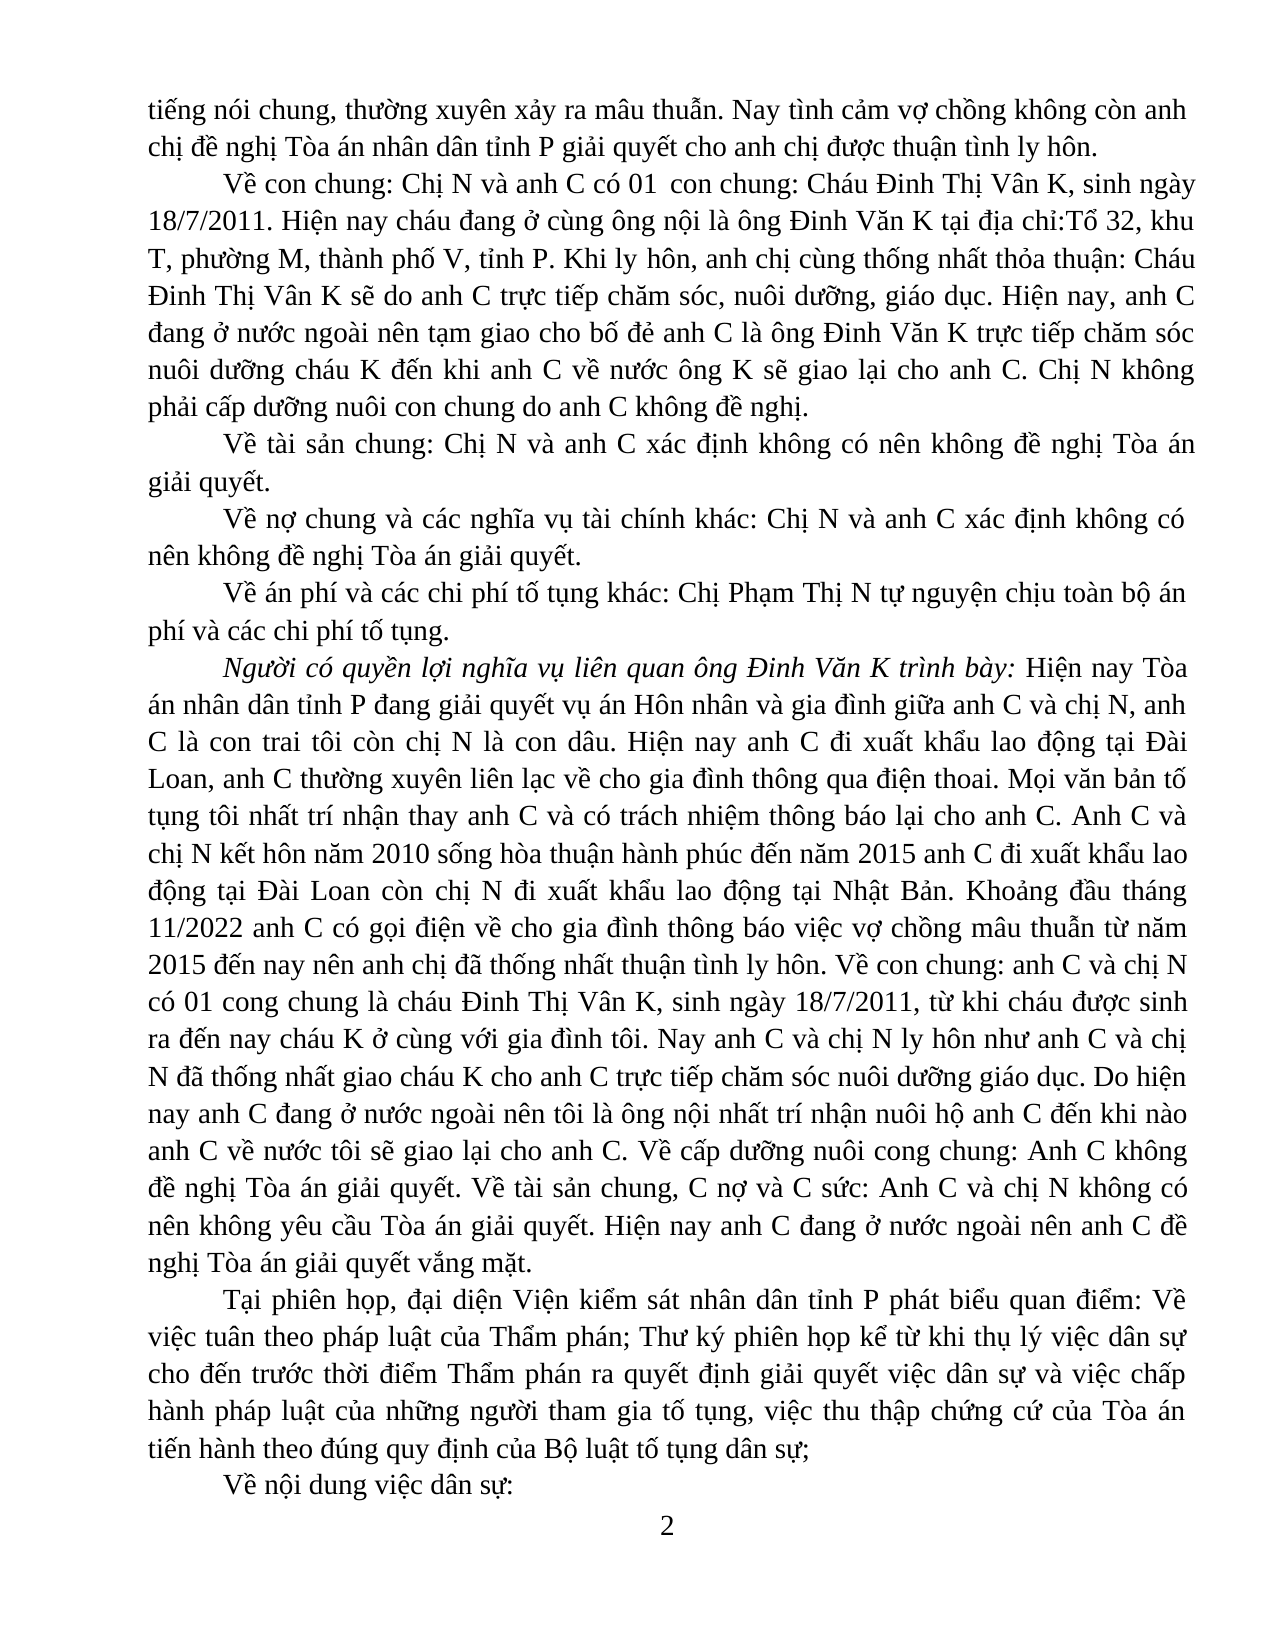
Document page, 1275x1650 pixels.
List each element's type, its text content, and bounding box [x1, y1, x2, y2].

text Về tài sản chung: Chị N và anh C xác định không có nên không đề nghị Tòa án giải quyết. [148, 427, 1197, 497]
text Về con chung: Chị N và anh C có 01 con chung: Cháu Đinh Thị Vân K, sinh ngày 18/7/2011. Hiện nay cháu đang ở cùng ông nội là ông Đinh Văn K tại địa chỉ:Tổ 32, khu T, phường M, thành phố V, tỉnh P. Khi ly hôn, anh chị cùng thống nhất thỏa thuận: Cháu Đinh Thị Vân K sẽ do anh C trực tiếp chăm sóc, nuôi dưỡng, giáo dục. Hiện nay, anh C đang ở nước ngoài nên tạm giao cho bố đẻ anh C là ông Đinh Văn K trực tiếp chăm sóc nuôi dưỡng cháu K đến khi anh C về nước ông K sẽ giao lại cho anh C. Chị N không phải cấp dưỡng nuôi con chung do anh C không đề nghị. [148, 166, 1197, 423]
text Về nợ chung và các nghĩa vụ tài chính khác: Chị N và anh C xác định không có nên không đề nghị Tòa án giải quyết. [148, 501, 1187, 572]
text Về án phí và các chi phí tố tụng khác: Chị Phạm Thị N tự nguyện chịu toàn bộ án phí và các chi phí tố tụng. [148, 575, 1188, 646]
text Về nội dung việc dân sự: [223, 1468, 1208, 1501]
text Người có quyền lợi nghĩa vụ liên quan ông Đinh Văn K trình bày: Hiện nay Tòa án nhân dân tỉnh P đang giải quyết vụ án Hôn nhân và gia đình giữa anh C và chị N, anh C là con trai tôi còn chị N là con dâu. Hiện nay anh C đi xuất khẩu lao động tại Đài Loan, anh C thường xuyên liên lạc về cho gia đình thông qua điện thoai. Mọi văn bản tố tụng tôi nhất trí nhận thay anh C và có trách nhiệm thông báo lại cho anh C. Anh C và chị N kết hôn năm 2010 sống hòa thuận hành phúc đến năm 2015 anh C đi xuất khẩu lao động tại Đài Loan còn chị N đi xuất khẩu lao động tại Nhật Bản. Khoảng đầu tháng 11/2022 anh C có gọi điện về cho gia đình thông báo việc vợ chồng mâu thuẫn từ năm 2015 đến nay nên anh chị đã thống nhất thuận tình ly hôn. Về con chung: anh C và chị N có 01 cong chung là cháu Đinh Thị Vân K, sinh ngày 18/7/2011, từ khi cháu được sinh ra đến nay cháu K ở cùng với gia đình tôi. Nay anh C và chị N ly hôn như anh C và chị N đã thống nhất giao cháu K cho anh C trực tiếp chăm sóc nuôi dưỡng giáo dục. Do hiện nay anh C đang ở nước ngoài nên tôi là ông nội nhất trí nhận nuôi hộ anh C đến khi nào anh C về nước tôi sẽ giao lại cho anh C. Về cấp dưỡng nuôi cong chung: Anh C không đề nghị Tòa án giải quyết. Về tài sản chung, C nợ và C sức: Anh C và chị N không có nên không yêu cầu Tòa án giải quyết. Hiện nay anh C đang ở nước ngoài nên anh C đề nghị Tòa án giải quyết vắng mặt. [148, 650, 1188, 1278]
text Tại phiên họp, đại diện Viện kiểm sát nhân dân tỉnh P phát biểu quan điểm: Về việc tuân theo pháp luật của Thẩm phán; Thư ký phiên họp kể từ khi thụ lý việc dân sự cho đến trước thời điểm Thẩm phán ra quyết định giải quyết việc dân sự và việc chấp hành pháp luật của những người tham gia tố tụng, việc thu thập chứng cứ của Tòa án tiến hành theo đúng quy định của Bộ luật tố tụng dân sự; [148, 1282, 1187, 1464]
text tiếng nói chung, thường xuyên xảy ra mâu thuẫn. Nay tình cảm vợ chồng không còn anh chị đề nghị Tòa án nhân dân tỉnh P giải quyết cho anh chị được thuận tình ly hôn. [148, 92, 1187, 163]
